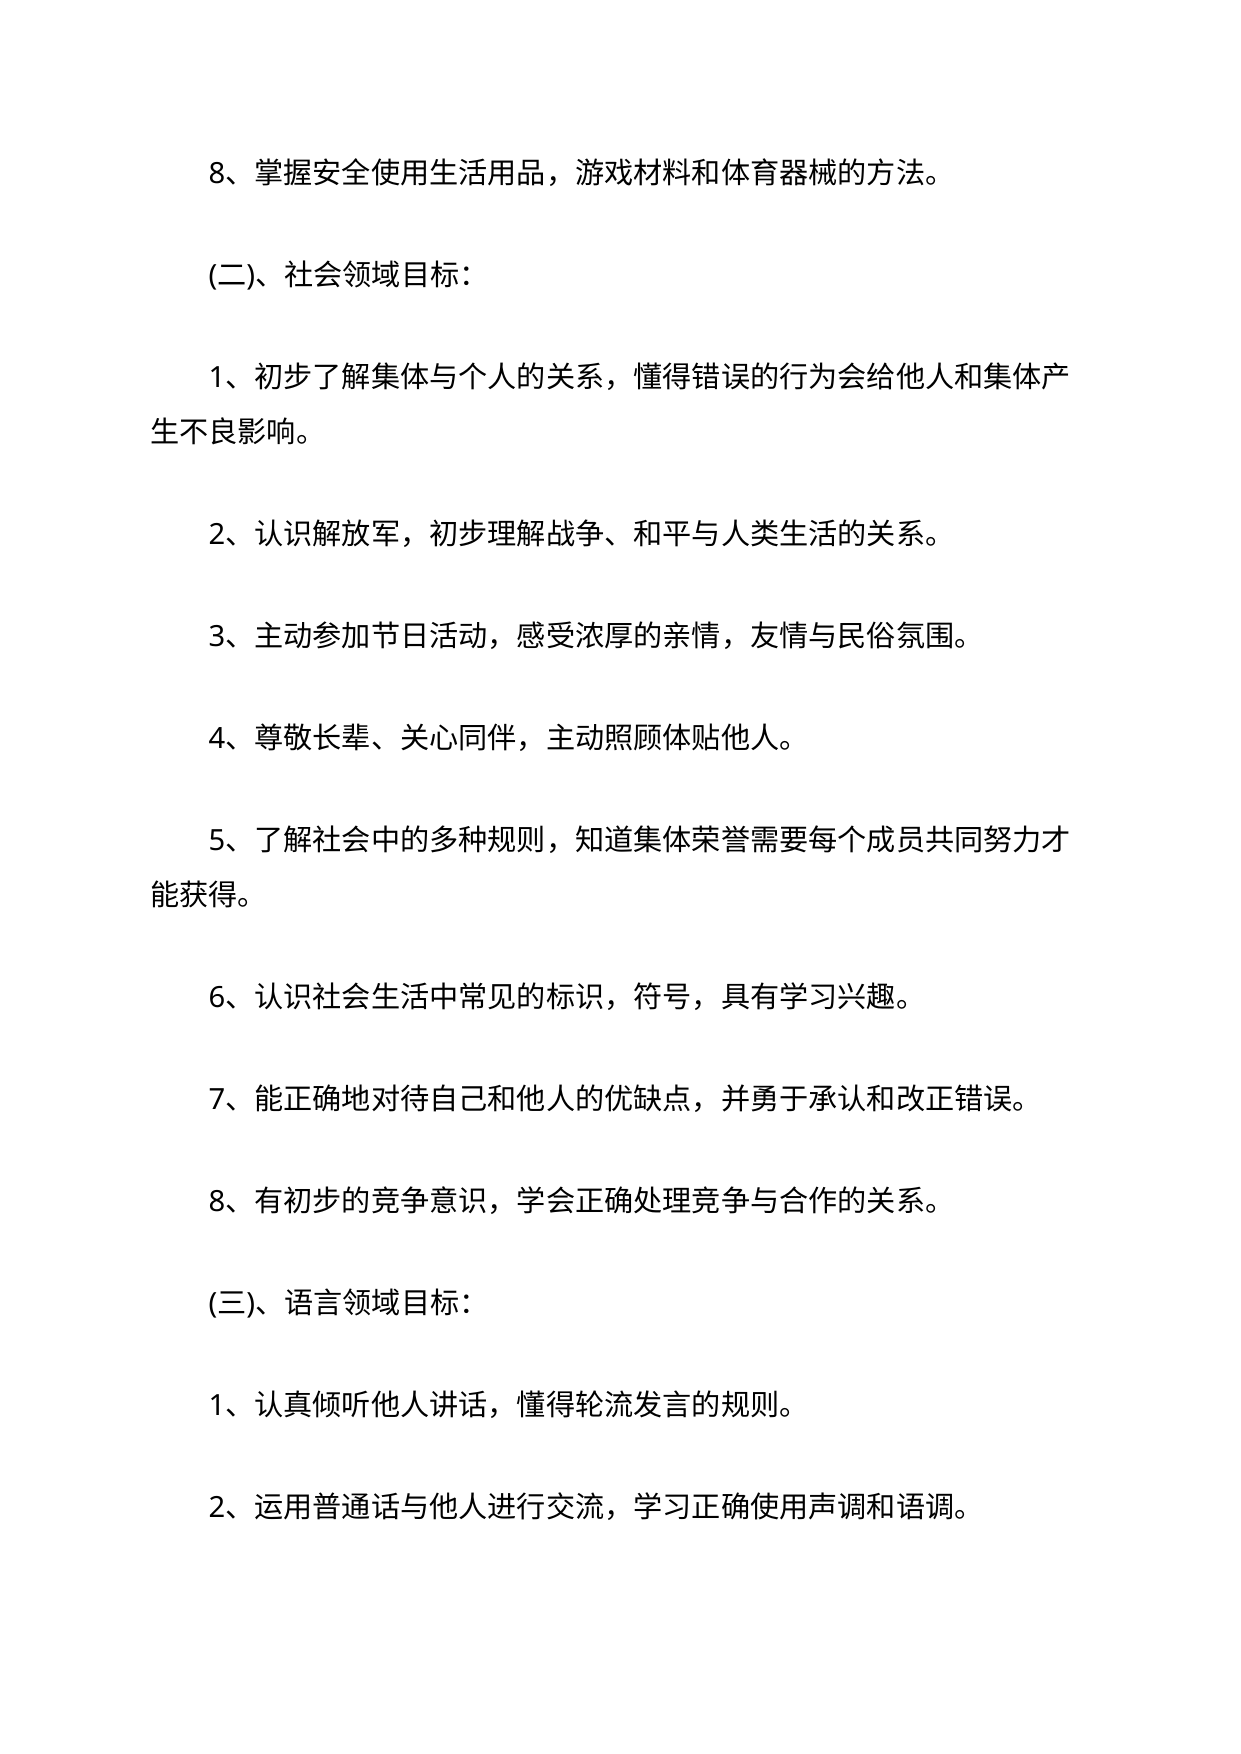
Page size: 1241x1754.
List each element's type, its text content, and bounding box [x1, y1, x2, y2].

text 8、掌握安全使用生活用品，游戏材料和体育器械的方法。 [150, 150, 1090, 192]
text 2、认识解放军，初步理解战争、和平与人类生活的关系。 [150, 511, 1090, 553]
text 6、认识社会生活中常见的标识，符号，具有学习兴趣。 [150, 973, 1090, 1016]
text 2、运用普通话与他人进行交流，学习正确使用声调和语调。 [150, 1483, 1090, 1526]
text 1、初步了解集体与个人的关系，懂得错误的行为会给他人和集体产生不良影响。 [150, 354, 1090, 451]
text 5、了解社会中的多种规则，知道集体荣誉需要每个成员共同努力才能获得。 [150, 817, 1090, 914]
text 3、主动参加节日活动，感受浓厚的亲情，友情与民俗氛围。 [150, 613, 1090, 655]
text 8、有初步的竞争意识，学会正确处理竞争与合作的关系。 [150, 1177, 1090, 1220]
text 7、能正确地对待自己和他人的优缺点，并勇于承认和改正错误。 [150, 1075, 1090, 1118]
text (三)、语言领域目标： [150, 1279, 1090, 1322]
text (二)、社会领域目标： [150, 252, 1090, 294]
text 1、认真倾听他人讲话，懂得轮流发言的规则。 [150, 1381, 1090, 1424]
text 4、尊敬长辈、关心同伴，主动照顾体贴他人。 [150, 715, 1090, 757]
